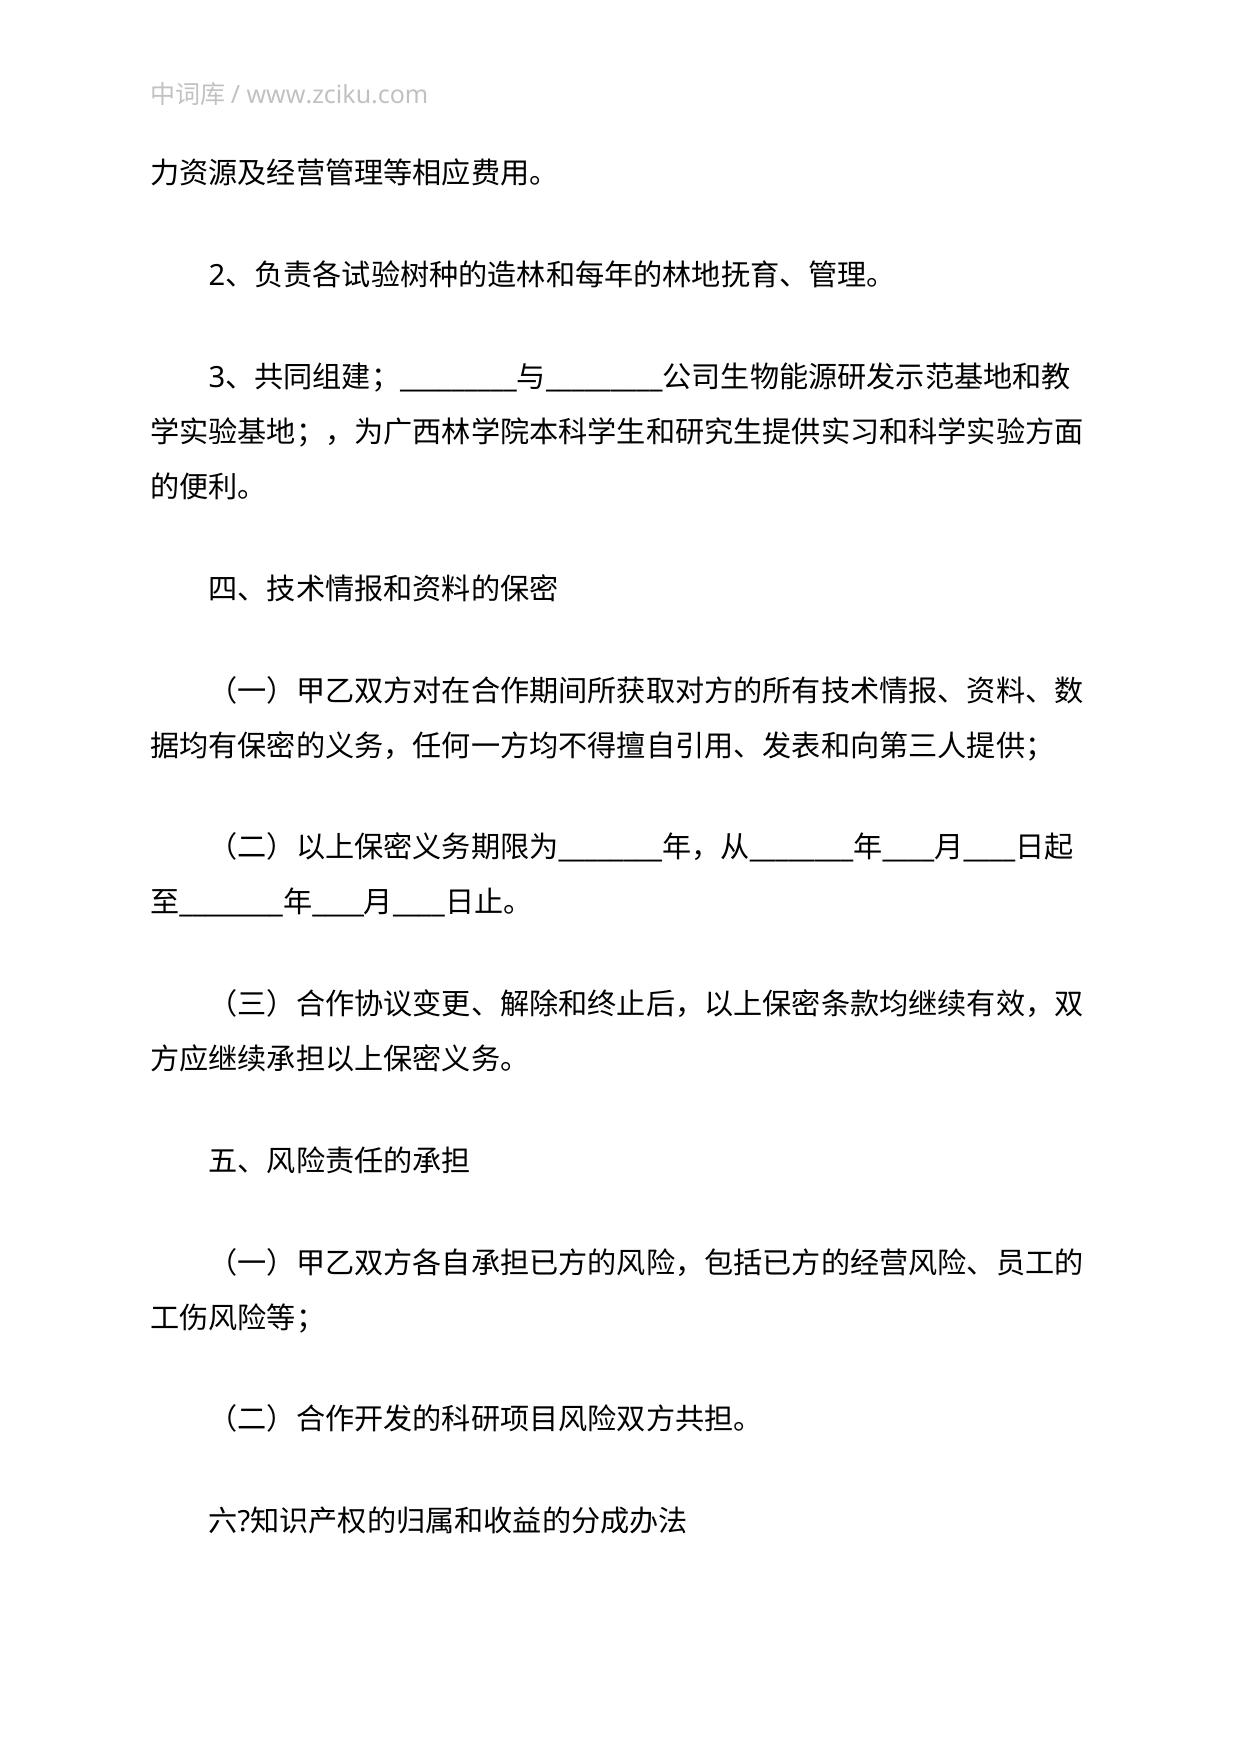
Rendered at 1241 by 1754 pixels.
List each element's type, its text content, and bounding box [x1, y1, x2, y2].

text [150, 150, 1090, 192]
text 五、风险责任的承担 [150, 1137, 1090, 1180]
text 四、技术情报和资料的保密 [150, 565, 1090, 608]
text 2、负责各试验树种的造林和每年的林地抚育、管理。 [150, 252, 1090, 294]
text 六?知识产权的归属和收益的分成办法 [150, 1498, 1090, 1540]
text （三）合作协议变更、解除和终止后，以上保密条款均继续有效，双方应继续承担以上保密义务。 [150, 981, 1090, 1078]
text （一）甲乙双方对在合作期间所获取对方的所有技术情报、资料、数据均有保密的义务，任何一方均不得擅自引用、发表和向第三人提供； [150, 667, 1090, 764]
text 3、共同组建；_________与_________公司生物能源研发示范基地和教学实验基地；，为广西林学院本科学生和研究生提供实习和科学实验方面的便利。 [150, 354, 1090, 506]
text （二）以上保密义务期限为________年，从________年____月____日起至________年____月____日止。 [150, 824, 1090, 921]
text （一）甲乙双方各自承担已方的风险，包括已方的经营风险、员工的工伤风险等； [150, 1239, 1090, 1336]
text （二）合作开发的科研项目风险双方共担。 [150, 1396, 1090, 1438]
